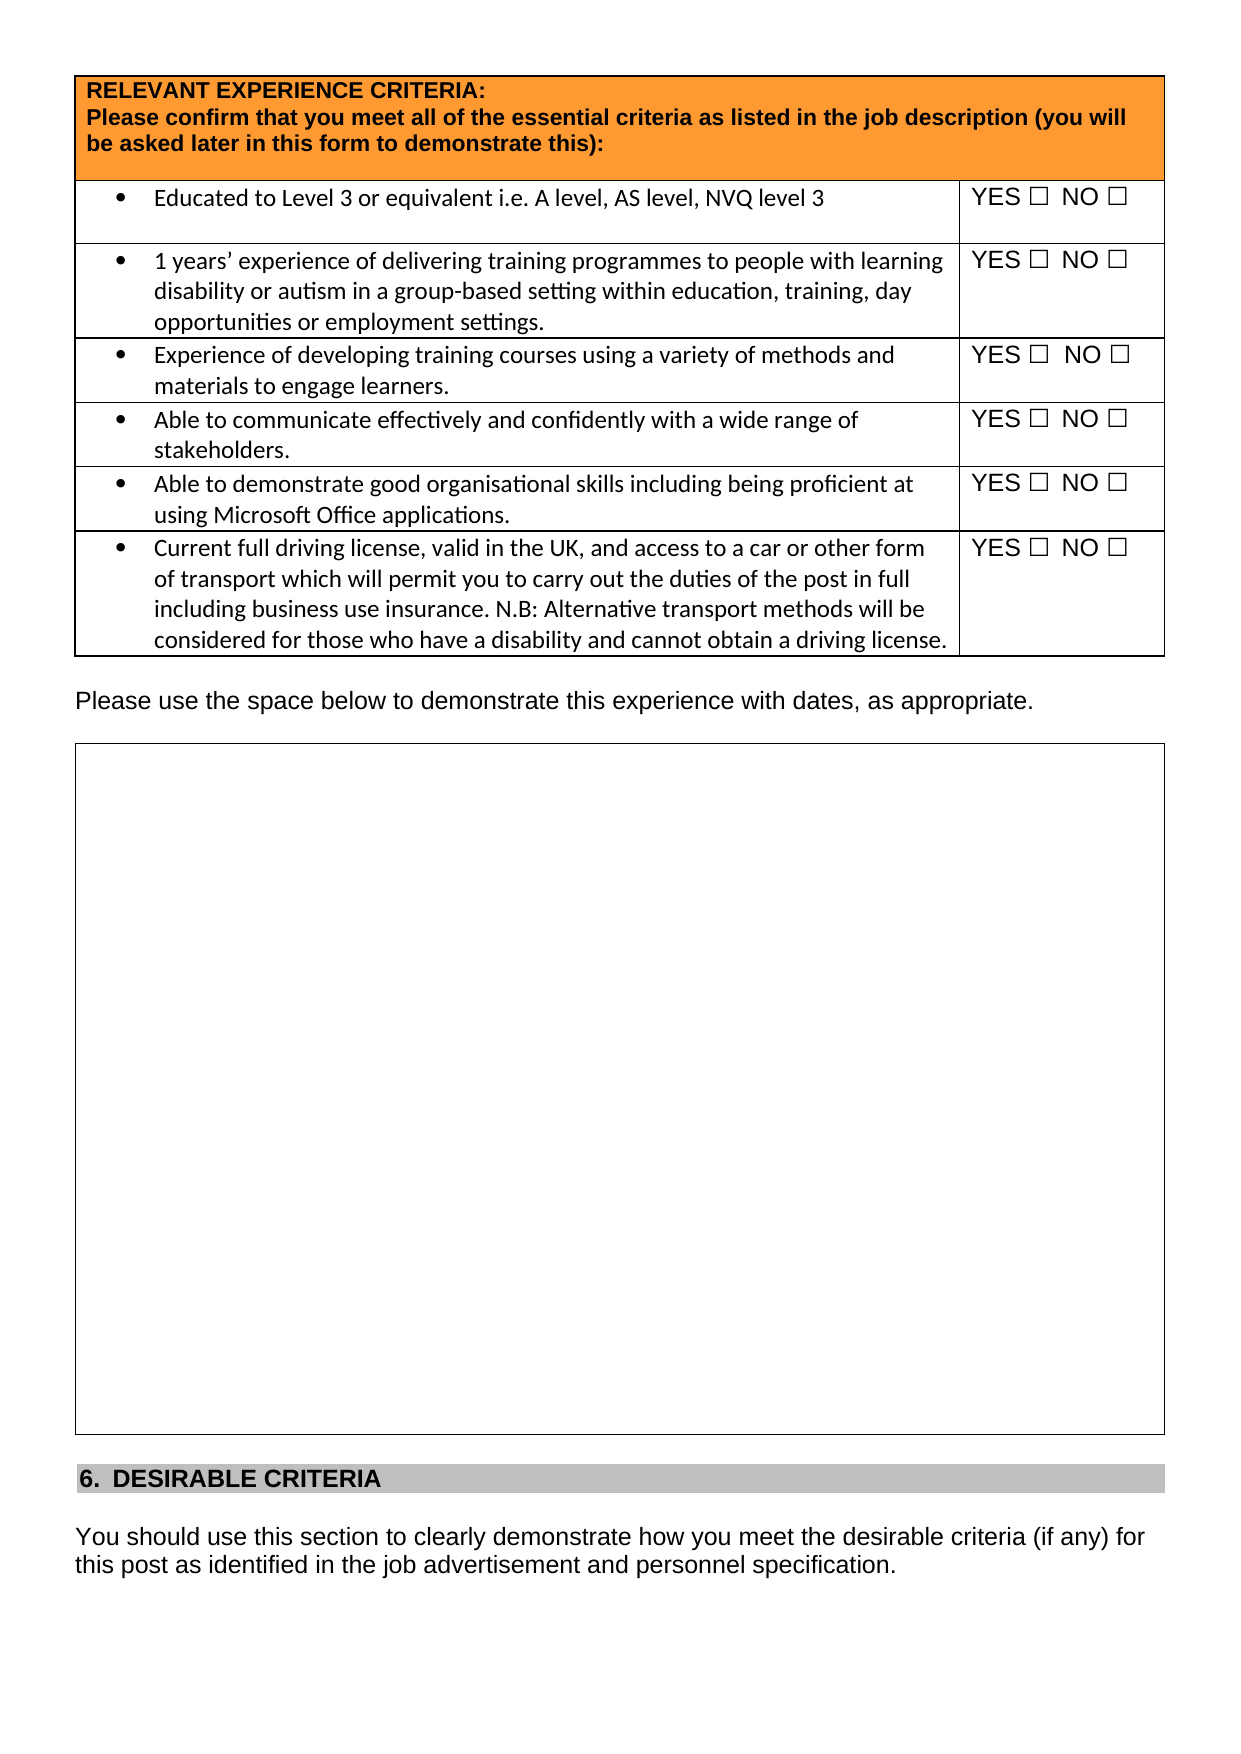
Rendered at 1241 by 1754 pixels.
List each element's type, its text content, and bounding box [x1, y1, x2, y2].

table_cell YES NO [960, 532, 1164, 655]
table_cell Experience of developing training courses using a variety of methods and materials to engage learners. [76, 339, 959, 402]
table_cell YES NO [960, 403, 1164, 466]
table_cell Current full driving license, valid in the UK, and access to a car or other form of transport which will permit you to carry out the duties of the post in full including business use insurance. N.B: Alternative transport methods will be considered for those who have a disability and cannot obtain a driving license. [76, 532, 959, 655]
table_cell Able to communicate effectively and confidently with a wide range of stakeholders. [76, 403, 959, 466]
table_cell YES NO [960, 467, 1164, 530]
table_cell YES NO [960, 244, 1164, 337]
table_cell Educated to Level 3 or equivalent i.e. A level, AS level, NVQ level 3 [76, 181, 959, 242]
table_cell YES NO [960, 339, 1164, 402]
table_header RELEVANT EXPERIENCE CRITERIA: Please confirm that you meet all of the essential criteria as listed in the job description (you will be asked later in this form to demonstrate this): [76, 77, 1164, 180]
table_header [76, 744, 1164, 1434]
text You should use this section to clearly demonstrate how you meet the desirable criteria (if any) for this post as identified in the job advertisement and personnel specification. [75, 1522, 1165, 1579]
text Please use the space below to demonstrate this experience with dates, as appropriate. [75, 686, 1143, 714]
table_cell Able to demonstrate good organisational skills including being proficient at using Microsoft Office applications. [76, 467, 959, 530]
table_cell YES NO [960, 181, 1164, 242]
table_cell 1 years’ experience of delivering training programmes to people with learning disability or autism in a group-based setting within education, training, day opportunities or employment settings. [76, 244, 959, 337]
list DESIRABLE CRITERIA [77, 1464, 1165, 1493]
